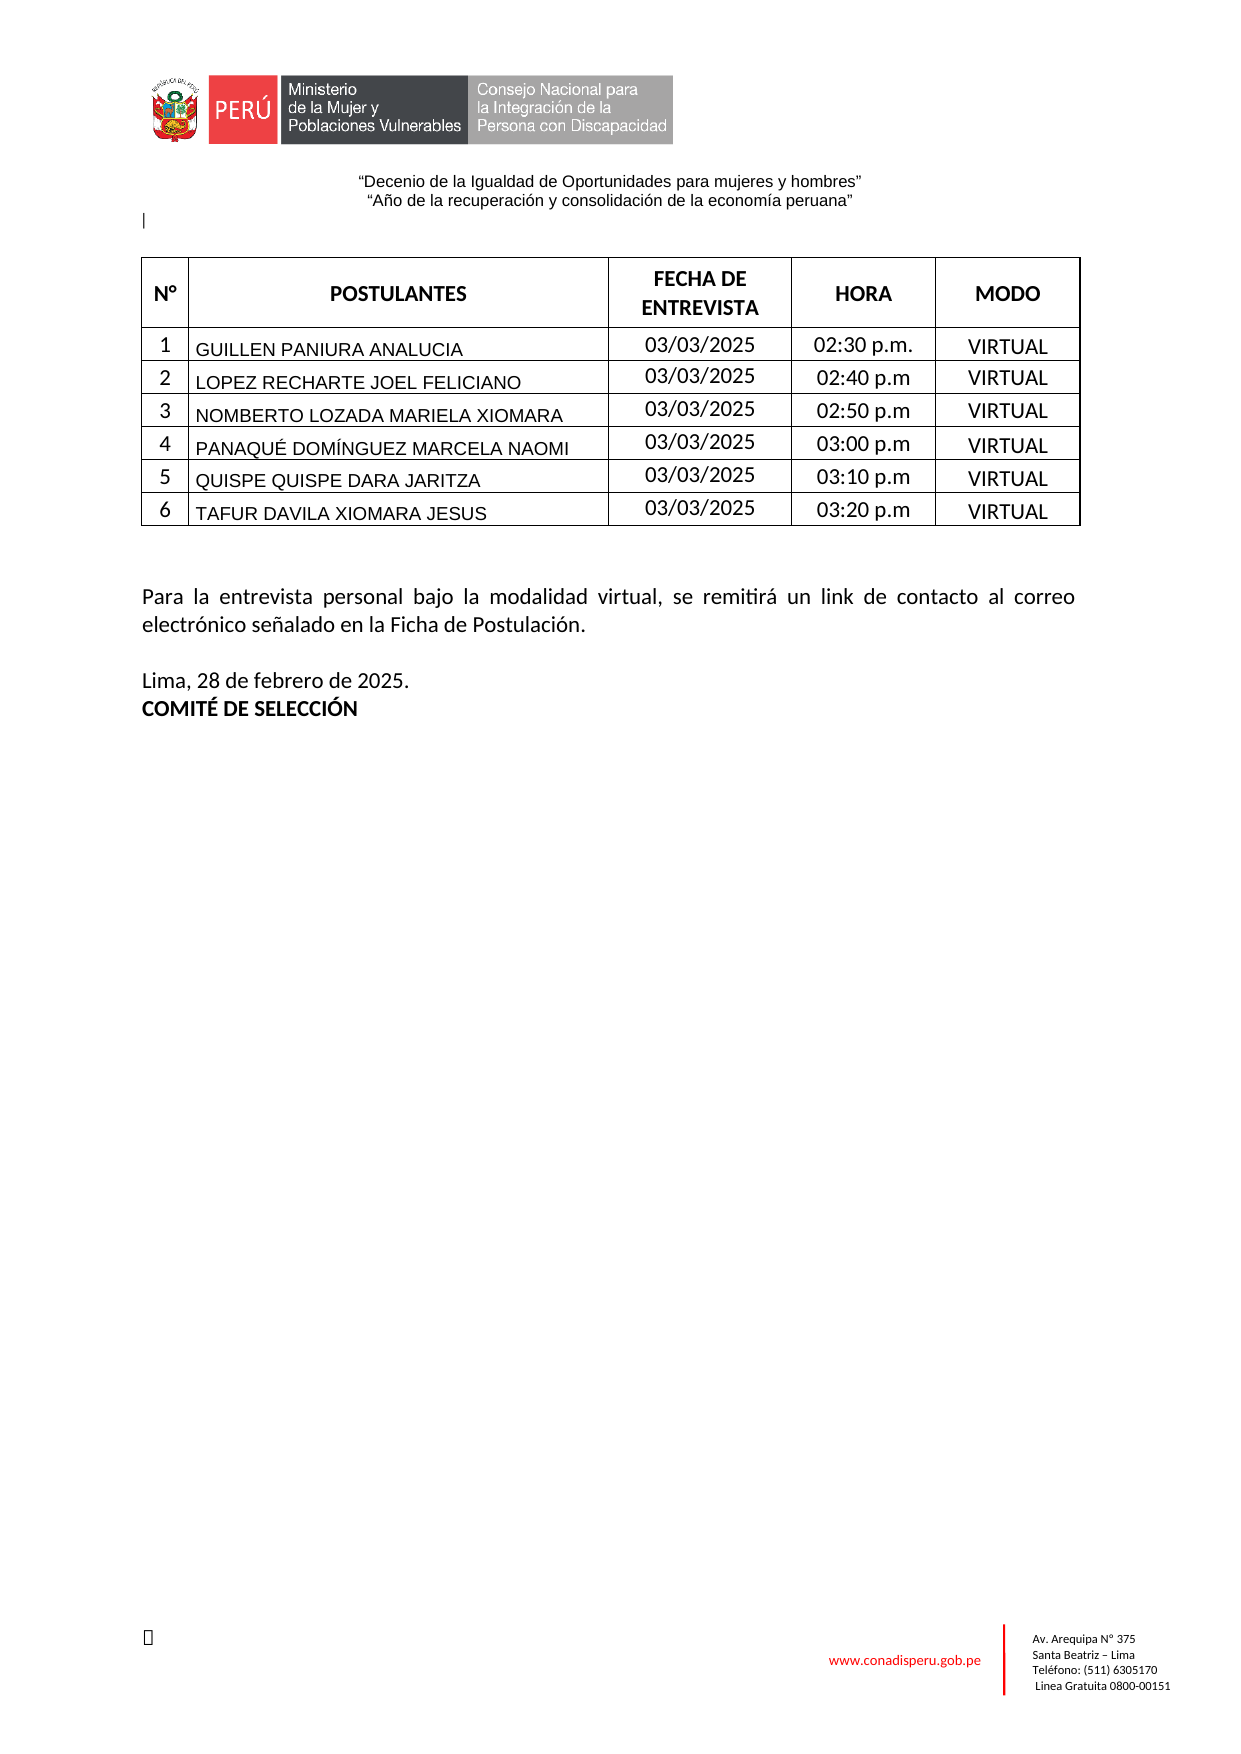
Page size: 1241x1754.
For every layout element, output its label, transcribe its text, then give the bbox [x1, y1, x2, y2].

table_cell 03/03/2025 [609, 328, 791, 360]
table_header N° [142, 258, 188, 327]
table_cell 3 [142, 394, 188, 426]
table_cell 03/03/2025 [609, 394, 791, 426]
table_cell 02:30 p.m. [792, 328, 935, 360]
table_cell 03:10 p.m [792, 460, 935, 492]
table_cell VIRTUAL [936, 493, 1079, 525]
table_cell 2 [142, 361, 188, 393]
table_cell 03/03/2025 [609, 460, 791, 492]
text Para la entrevista personal bajo la modalidad virtual, se remitirá un link de contacto al correo electrónico señalado en la Ficha de Postulación. [142, 582, 1078, 638]
table_cell 03:20 p.m [792, 493, 935, 525]
table_cell VIRTUAL [936, 361, 1079, 393]
table_cell QUISPE QUISPE DARA JARITZA [189, 460, 608, 492]
table_cell VIRTUAL [936, 394, 1079, 426]
table_cell PANAQUÉ DOMÍNGUEZ MARCELA NAOMI [189, 427, 608, 459]
text COMITÉ DE SELECCIÓN [142, 694, 1078, 722]
table_cell 03/03/2025 [609, 427, 791, 459]
table_cell 1 [142, 328, 188, 360]
table_cell LOPEZ RECHARTE JOEL FELICIANO [189, 361, 608, 393]
table_cell 02:50 p.m [792, 394, 935, 426]
table_cell NOMBERTO LOZADA MARIELA XIOMARA [189, 394, 608, 426]
table_cell VIRTUAL [936, 460, 1079, 492]
table_cell 5 [142, 460, 188, 492]
table_cell VIRTUAL [936, 427, 1079, 459]
table_cell 03/03/2025 [609, 493, 791, 525]
table_cell GUILLEN PANIURA ANALUCIA [189, 328, 608, 360]
table_header POSTULANTES [189, 258, 608, 327]
table_header HORA [792, 258, 935, 327]
picture [141, 73, 674, 146]
table_header FECHA DE ENTREVISTA [609, 258, 791, 327]
table_cell VIRTUAL [936, 328, 1079, 360]
table_cell 02:40 p.m [792, 361, 935, 393]
text Lima, 28 de febrero de 2025. [142, 666, 1078, 694]
table_cell 4 [142, 427, 188, 459]
table_cell 6 [142, 493, 188, 525]
table_cell 03:00 p.m [792, 427, 935, 459]
table_cell TAFUR DAVILA XIOMARA JESUS [189, 493, 608, 525]
table_cell 03/03/2025 [609, 361, 791, 393]
table_header MODO [936, 258, 1079, 327]
